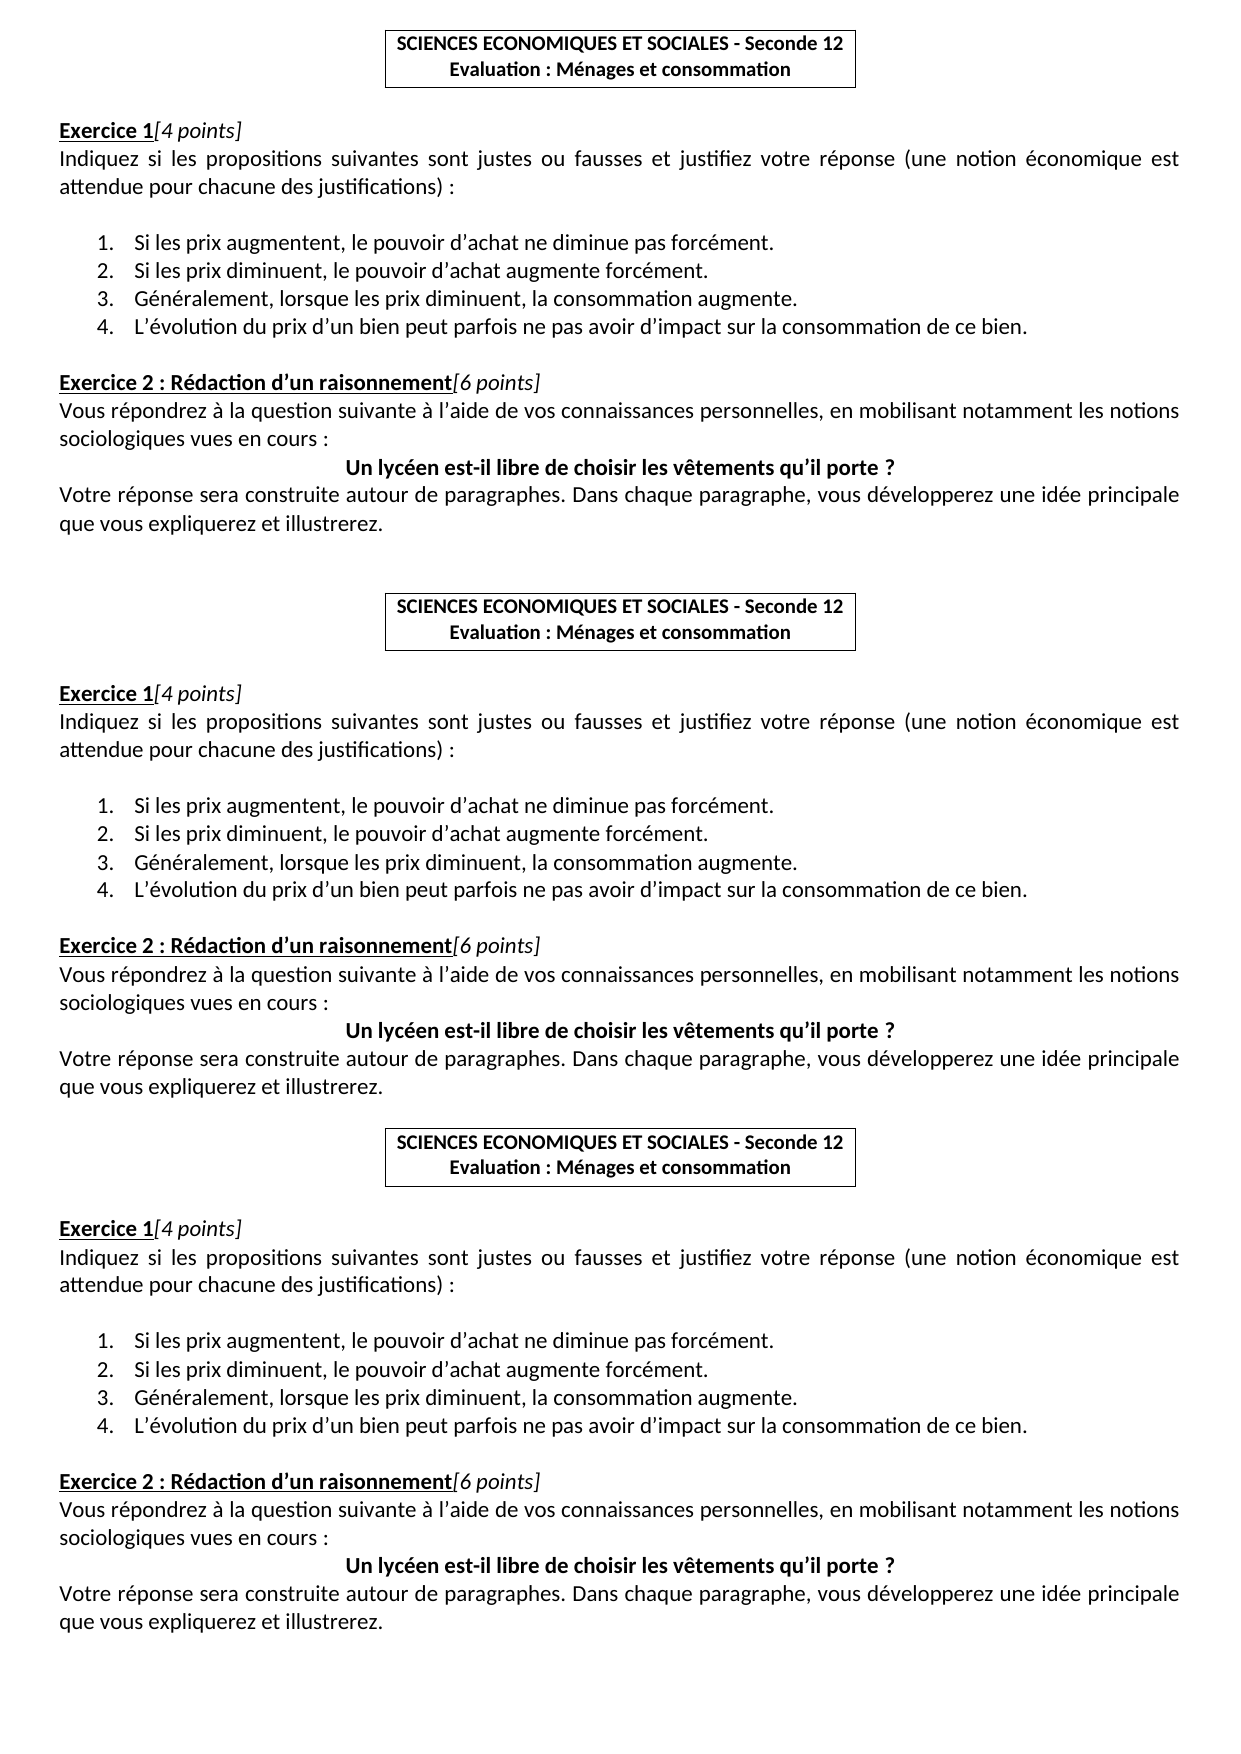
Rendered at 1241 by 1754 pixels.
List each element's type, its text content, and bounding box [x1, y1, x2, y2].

list Si les prix diminuent, le pouvoir d’achat augmente forcément. [97, 256, 1181, 284]
text Un lycéen est-il libre de choisir les vêtements qu’il porte ? [59, 1016, 1181, 1044]
text Vous répondrez à la question suivante à l’aide de vos connaissances personnelles, en mobilisant notamment les notions sociologiques vues en cours : [59, 960, 1181, 1016]
table_header SCIENCES ECONOMIQUES ET SOCIALES - Seconde 12 Evaluation : Ménages et consommation [386, 1129, 855, 1186]
list Généralement, lorsque les prix diminuent, la consommation augmente. [97, 1383, 1181, 1411]
text Exercice 1[4 points] [59, 679, 1181, 707]
list L’évolution du prix d’un bien peut parfois ne pas avoir d’impact sur la consommation de ce bien. [97, 1411, 1181, 1439]
list Si les prix diminuent, le pouvoir d’achat augmente forcément. [97, 819, 1181, 848]
text Exercice 1[4 points] [59, 1214, 1181, 1243]
text Vous répondrez à la question suivante à l’aide de vos connaissances personnelles, en mobilisant notamment les notions sociologiques vues en cours : [59, 1495, 1181, 1551]
list L’évolution du prix d’un bien peut parfois ne pas avoir d’impact sur la consommation de ce bien. [97, 876, 1181, 904]
list Si les prix augmentent, le pouvoir d’achat ne diminue pas forcément. [97, 1327, 1181, 1355]
text Exercice 2 : Rédaction d’un raisonnement[6 points] [59, 368, 1181, 397]
list L’évolution du prix d’un bien peut parfois ne pas avoir d’impact sur la consommation de ce bien. [97, 312, 1181, 341]
list Si les prix diminuent, le pouvoir d’achat augmente forcément. [97, 1355, 1181, 1383]
text Exercice 2 : Rédaction d’un raisonnement[6 points] [59, 932, 1181, 960]
list Si les prix augmentent, le pouvoir d’achat ne diminue pas forcément. [97, 228, 1181, 256]
list Généralement, lorsque les prix diminuent, la consommation augmente. [97, 284, 1181, 312]
list Généralement, lorsque les prix diminuent, la consommation augmente. [97, 848, 1181, 876]
list Si les prix augmentent, le pouvoir d’achat ne diminue pas forcément. [97, 792, 1181, 819]
text Vous répondrez à la question suivante à l’aide de vos connaissances personnelles, en mobilisant notamment les notions sociologiques vues en cours : [59, 397, 1181, 453]
table_header SCIENCES ECONOMIQUES ET SOCIALES - Seconde 12 Evaluation : Ménages et consommation [386, 31, 855, 87]
text Exercice 1[4 points] [59, 116, 1181, 144]
text Un lycéen est-il libre de choisir les vêtements qu’il porte ? [59, 453, 1181, 481]
table_header SCIENCES ECONOMIQUES ET SOCIALES - Seconde 12 Evaluation : Ménages et consommation [386, 594, 855, 650]
text Exercice 2 : Rédaction d’un raisonnement[6 points] [59, 1467, 1181, 1495]
text Un lycéen est-il libre de choisir les vêtements qu’il porte ? [59, 1551, 1181, 1579]
